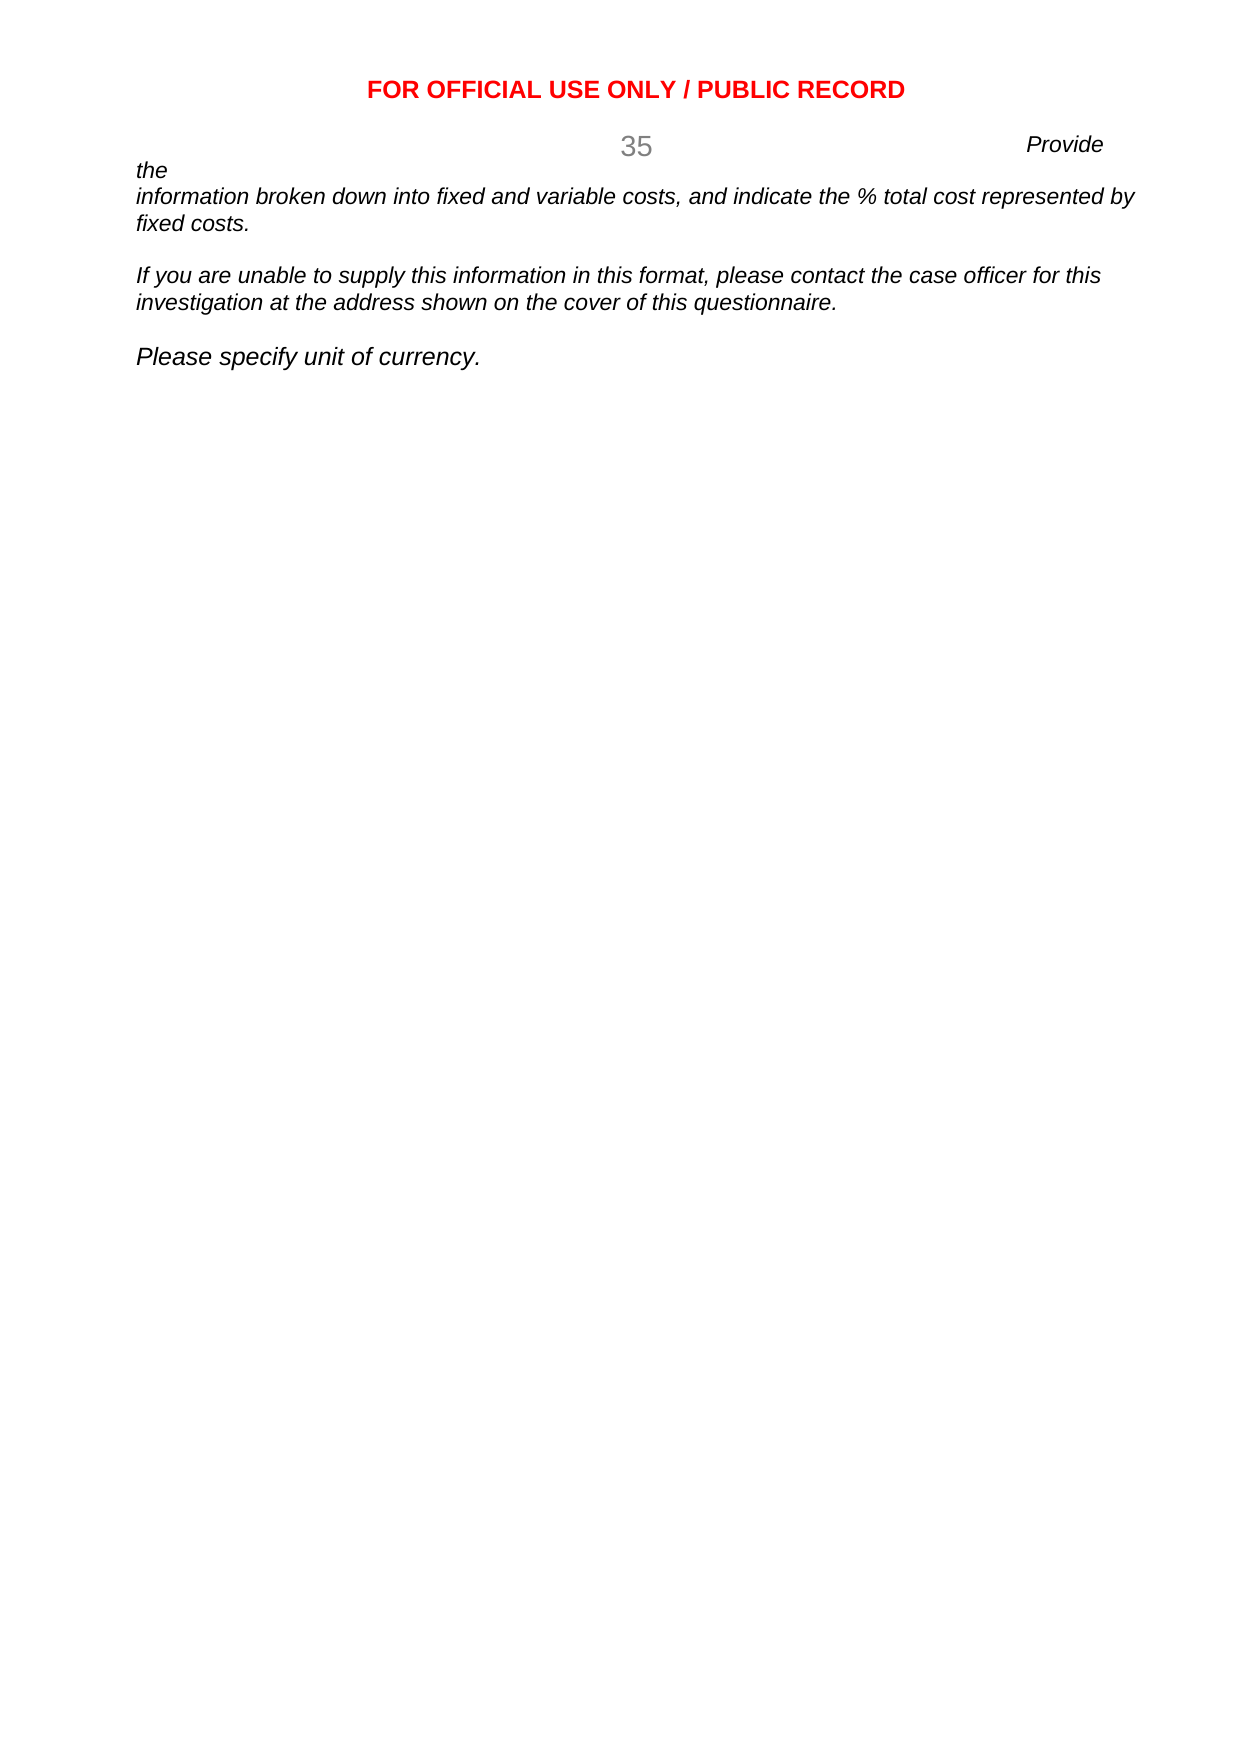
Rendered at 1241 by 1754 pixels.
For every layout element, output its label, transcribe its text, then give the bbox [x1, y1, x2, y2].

text Provide the information broken down into fixed and variable costs, and indicate the % total cost represented by fixed costs. [136, 131, 1141, 236]
text Please specify unit of currency. [136, 341, 1063, 370]
text If you are unable to supply this information in this format, please contact the case officer for this investigation at the address shown on the cover of this questionnaire. [136, 262, 1141, 315]
